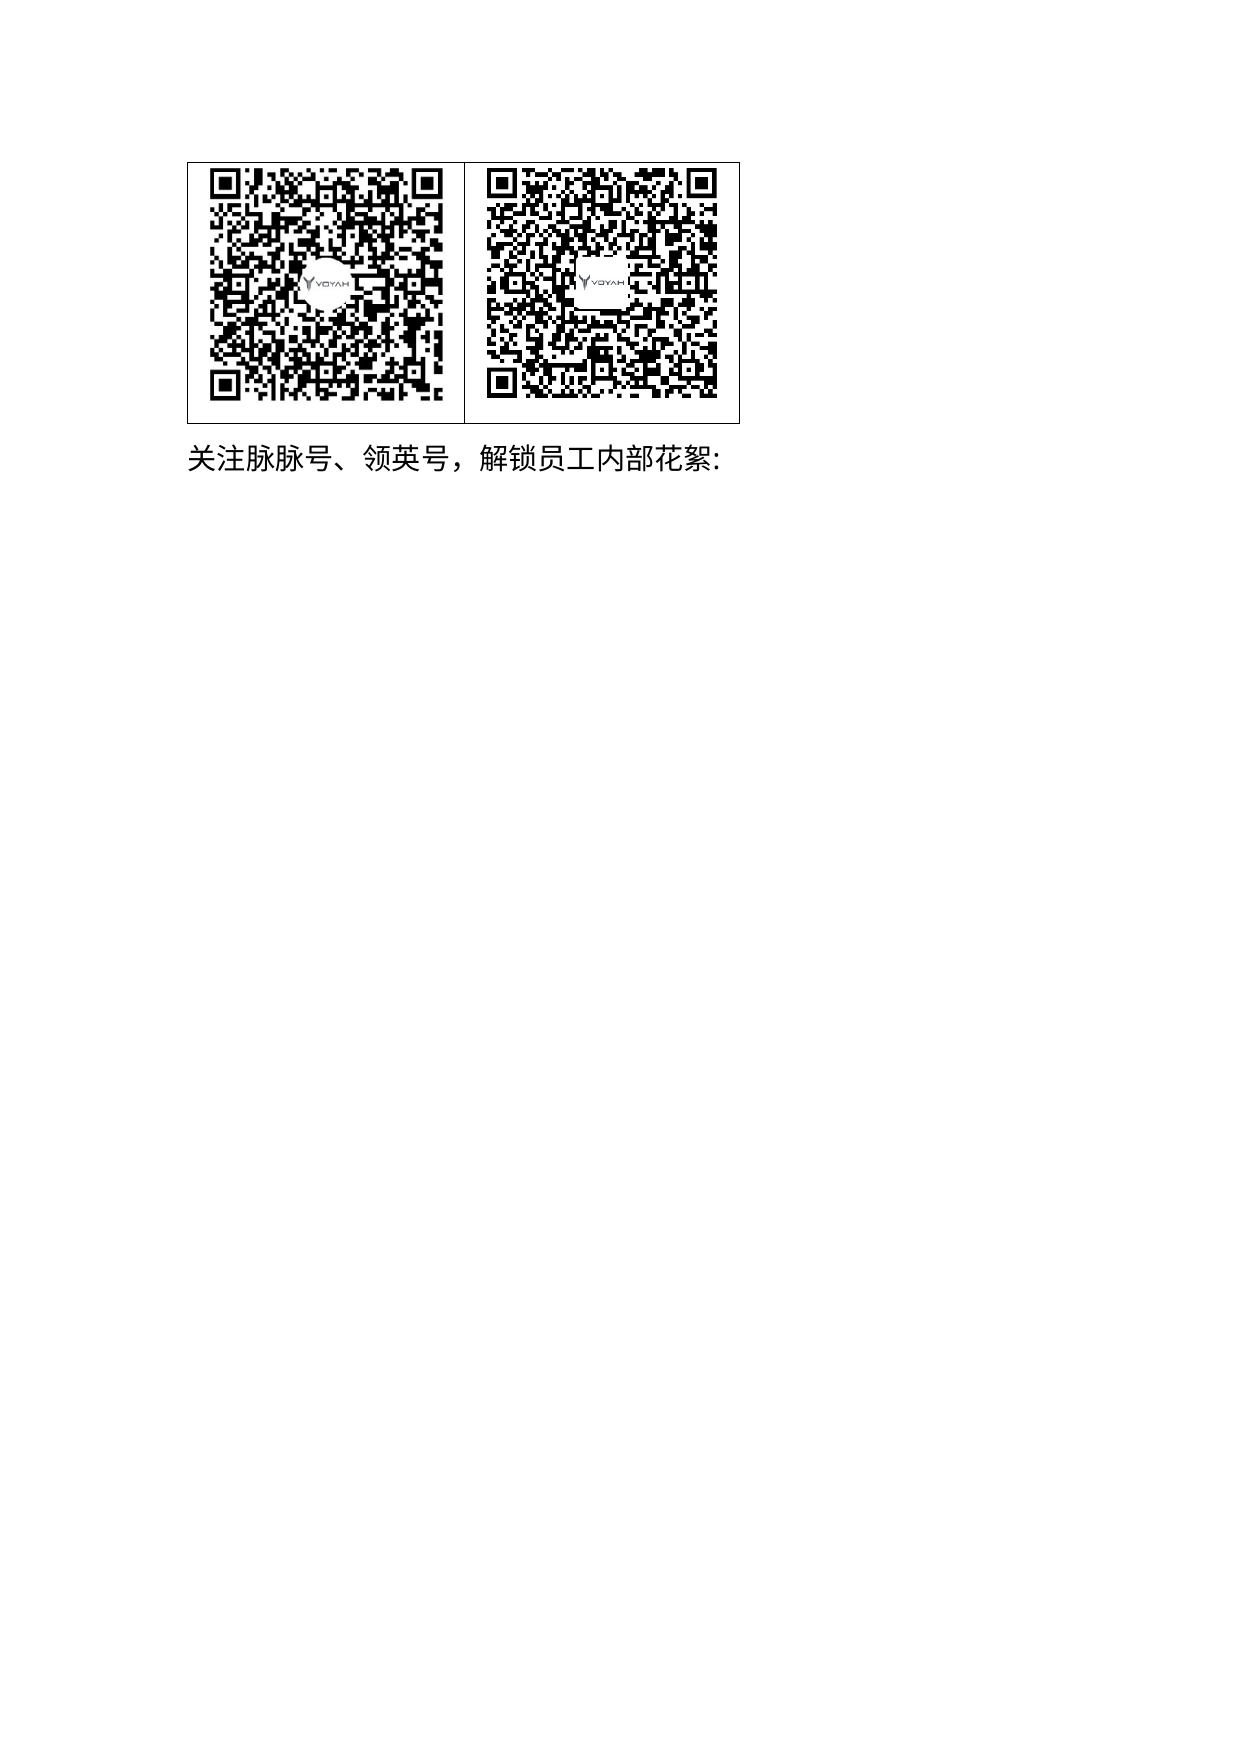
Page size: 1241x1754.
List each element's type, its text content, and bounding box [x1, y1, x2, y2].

table_header [188, 163, 464, 423]
picture [204, 163, 448, 406]
table_header [465, 163, 739, 423]
text 关注脉脉号、领英号，解锁员工内部花絮: [187, 424, 1053, 489]
picture [482, 163, 722, 403]
